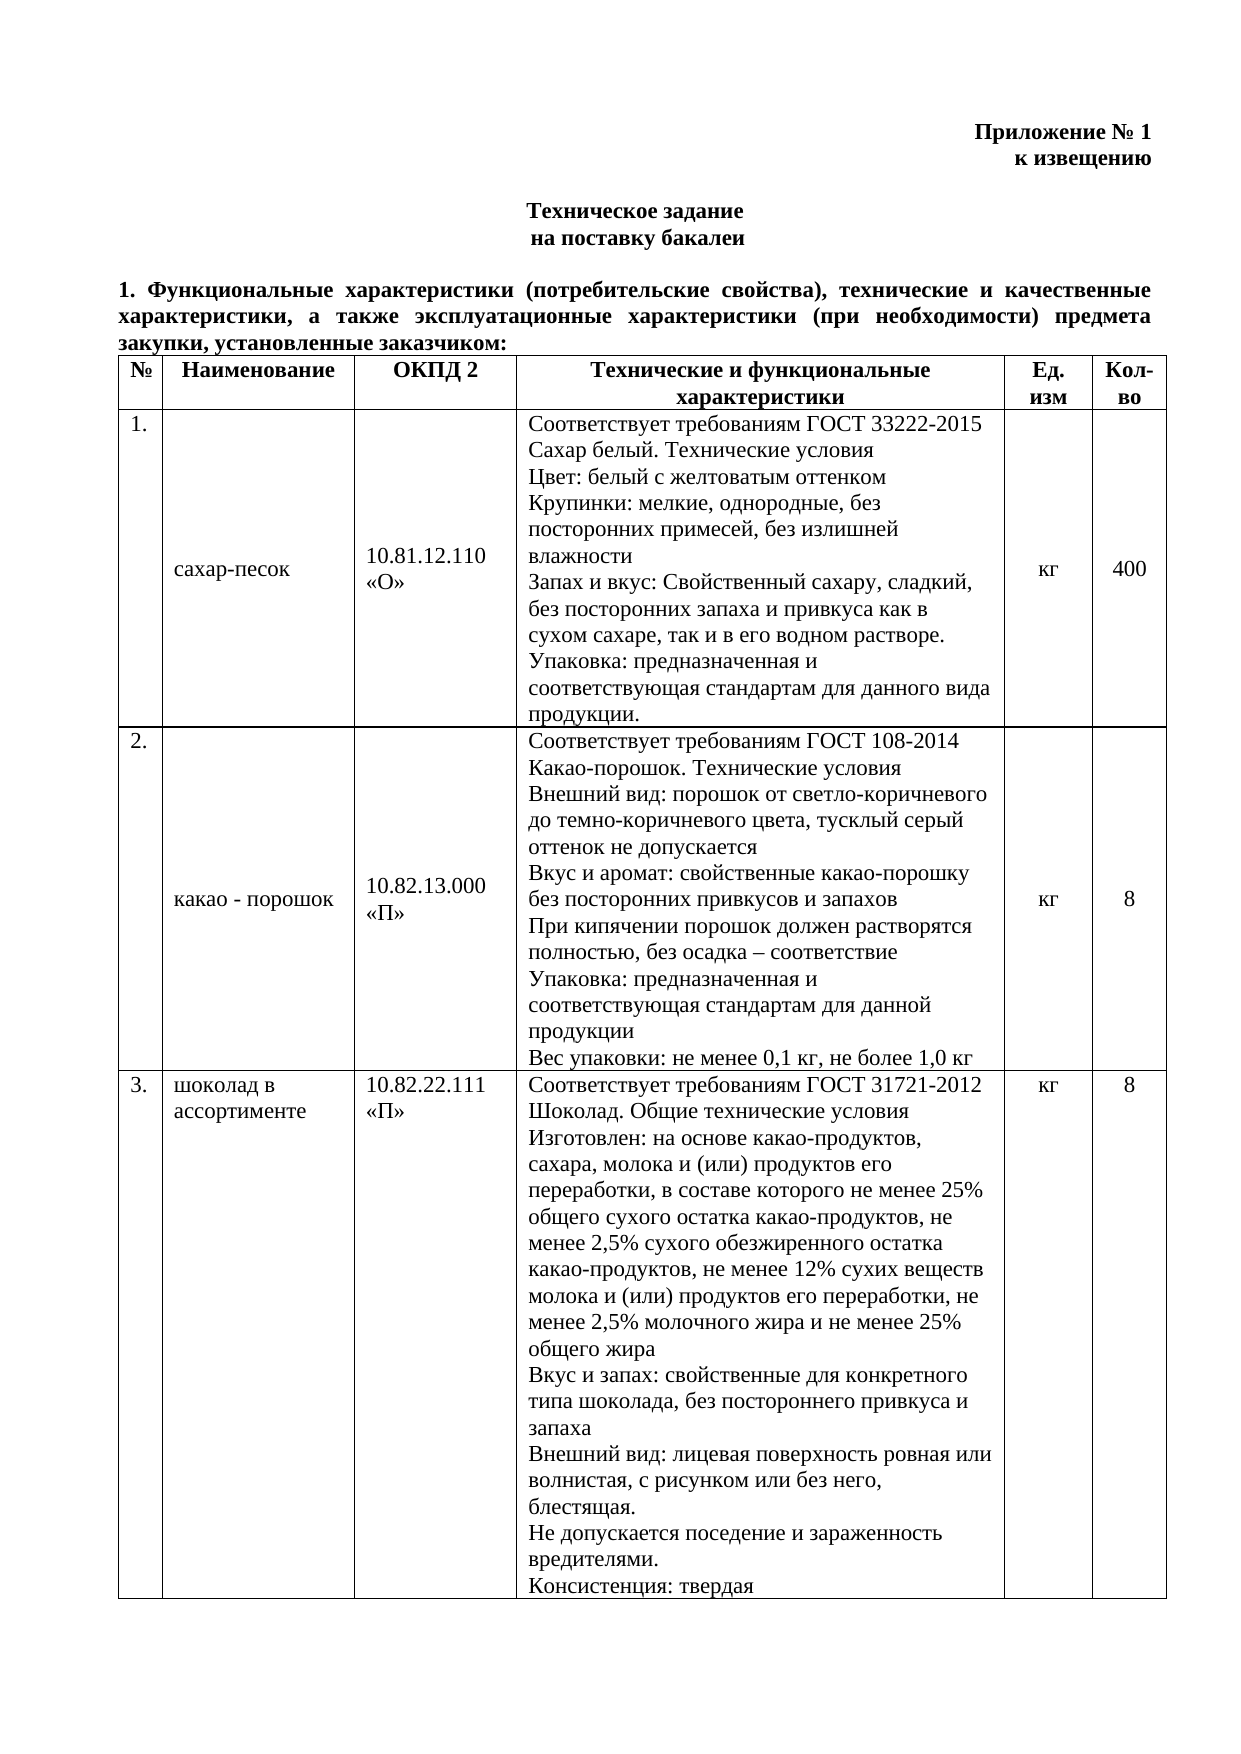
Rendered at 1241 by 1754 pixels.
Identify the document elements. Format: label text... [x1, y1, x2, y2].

text к извещению [118, 144, 1152, 171]
table_cell кг [1005, 728, 1092, 1070]
table_cell [119, 410, 162, 726]
table_cell 10.82.13.000 «П» [355, 728, 516, 1070]
table_cell какао - порошок [163, 728, 354, 1070]
table_header Наименование [163, 356, 354, 409]
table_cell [517, 1071, 1004, 1598]
table_cell Соответствует требованиям ГОСТ 33222-2015 Сахар белый. Технические условия Цвет: белый с желтоватым оттенком Крупинки: мелкие, однородные, без посторонних примесей, без излишней влажности Запах и вкус: Свойственный сахару, сладкий, без посторонних запаха и привкуса как в сухом сахаре, так и в его водном растворе. Упаковка: предназначенная и соответствующая стандартам для данного вида продукции. [517, 410, 1004, 726]
table_header Ед. изм [1005, 356, 1092, 409]
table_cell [163, 1071, 354, 1598]
table_cell 10.82.22.111 «П» [355, 1071, 516, 1598]
text на поставку бакалеи [118, 223, 1152, 250]
table_cell Соответствует требованиям ГОСТ 108-2014 Какао-порошок. Технические условия Внешний вид: порошок от светло-коричневого до темно-коричневого цвета, тусклый серый оттенок не допускается Вкус и аромат: свойственные какао-порошку без посторонних привкусов и запахов При кипячении порошок должен растворятся полностью, без осадка – соответствие Упаковка: предназначенная и соответствующая стандартам для данной продукции Вес упаковки: не менее 0,1 кг, не более 1,0 кг [517, 728, 1004, 1070]
text Техническое задание [118, 197, 1152, 223]
table_cell 8 [1093, 1071, 1166, 1598]
table_cell 400 [1093, 410, 1166, 726]
text Приложение № 1 [118, 118, 1152, 144]
table_header ОКПД 2 [355, 356, 516, 409]
table_cell кг [1005, 410, 1092, 726]
table_cell [119, 728, 162, 1070]
table_header Технические и функциональные характеристики [517, 356, 1004, 409]
table_cell сахар-песок [163, 410, 354, 726]
table_cell 8 [1093, 728, 1166, 1070]
table_cell кг [1005, 1071, 1092, 1598]
text 1. Функциональные характеристики (потребительские свойства), технические и качественные характеристики, а также эксплуатационные характеристики (при необходимости) предмета закупки, установленные заказчиком: [118, 276, 1152, 355]
table_cell [119, 1071, 162, 1598]
table_cell 10.81.12.110 «О» [355, 410, 516, 726]
table_header № [119, 356, 162, 409]
table_header Кол-во [1093, 356, 1166, 409]
